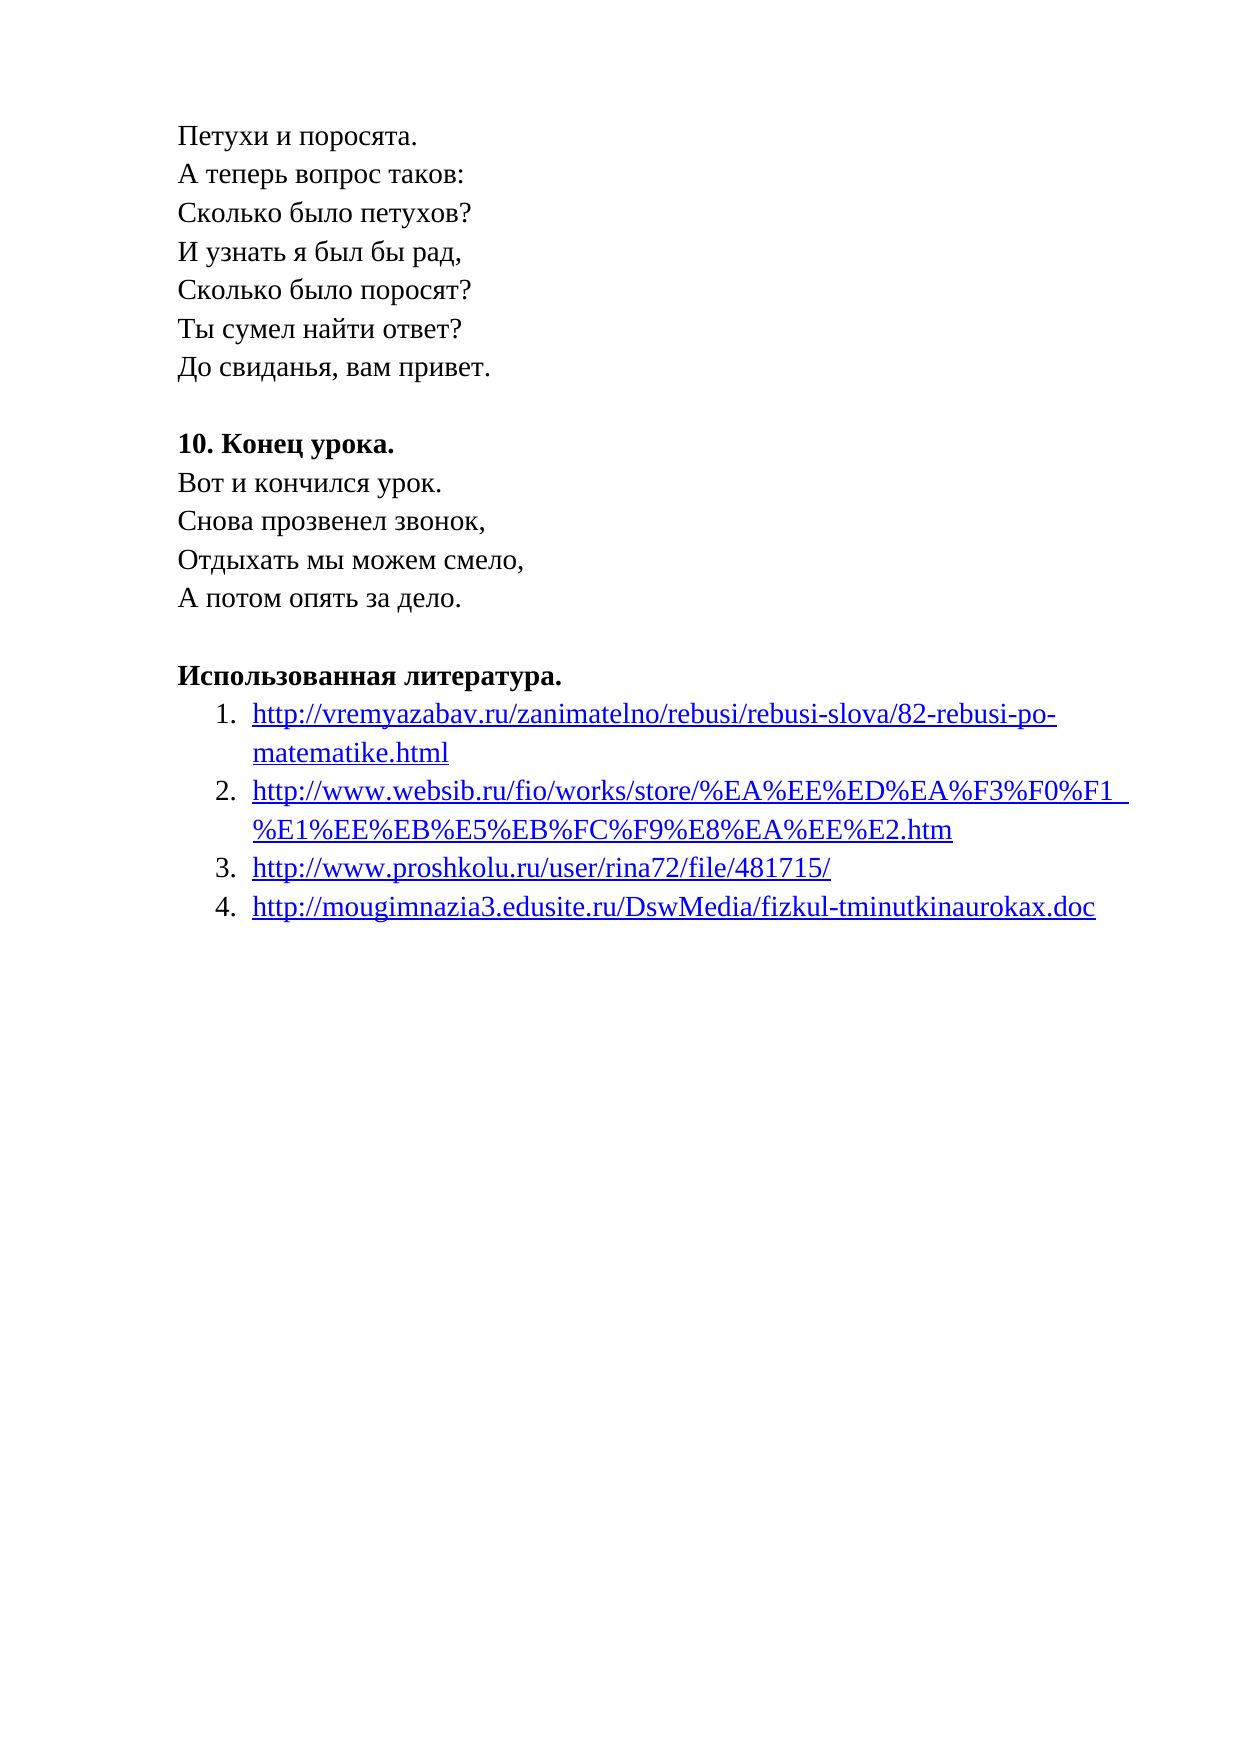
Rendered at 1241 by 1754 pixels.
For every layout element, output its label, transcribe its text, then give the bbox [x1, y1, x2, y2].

text Отдыхать мы можем смело, [177, 542, 1152, 576]
list http://www.websib.ru/fio/works/store/%EA%EE%ED%EA%F3%F0%F1_%E1%EE%EB%E5%EB%FC%F9%E8%EA%EE%E2.htm [215, 773, 1152, 845]
text Ты сумел найти ответ? [177, 311, 1152, 344]
text Сколько было поросят? [177, 272, 1152, 306]
text Вот и кончился урок. [177, 465, 1152, 498]
text И узнать я был бы рад, [177, 234, 1152, 267]
text Снова прозвенел звонок, [177, 503, 1152, 537]
text Сколько было петухов? [177, 195, 1152, 229]
text А теперь вопрос таков: [177, 157, 1152, 190]
text До свиданья, вам привет. [177, 349, 1152, 383]
text 10. Конец урока. [177, 426, 1152, 460]
list http://www.proshkolu.ru/user/rina72/file/481715/ [215, 850, 1152, 884]
list http://mougimnazia3.edusite.ru/DswMedia/fizkul-tminutkinaurokax.doc [215, 889, 1152, 922]
list http://vremyazabav.ru/zanimatelno/rebusi/rebusi-slova/82-rebusi-po-matematike.html [215, 696, 1152, 768]
text А потом опять за дело. [177, 581, 1152, 614]
text Использованная литература. [177, 658, 1152, 691]
text Петухи и поросята. [177, 118, 1152, 152]
